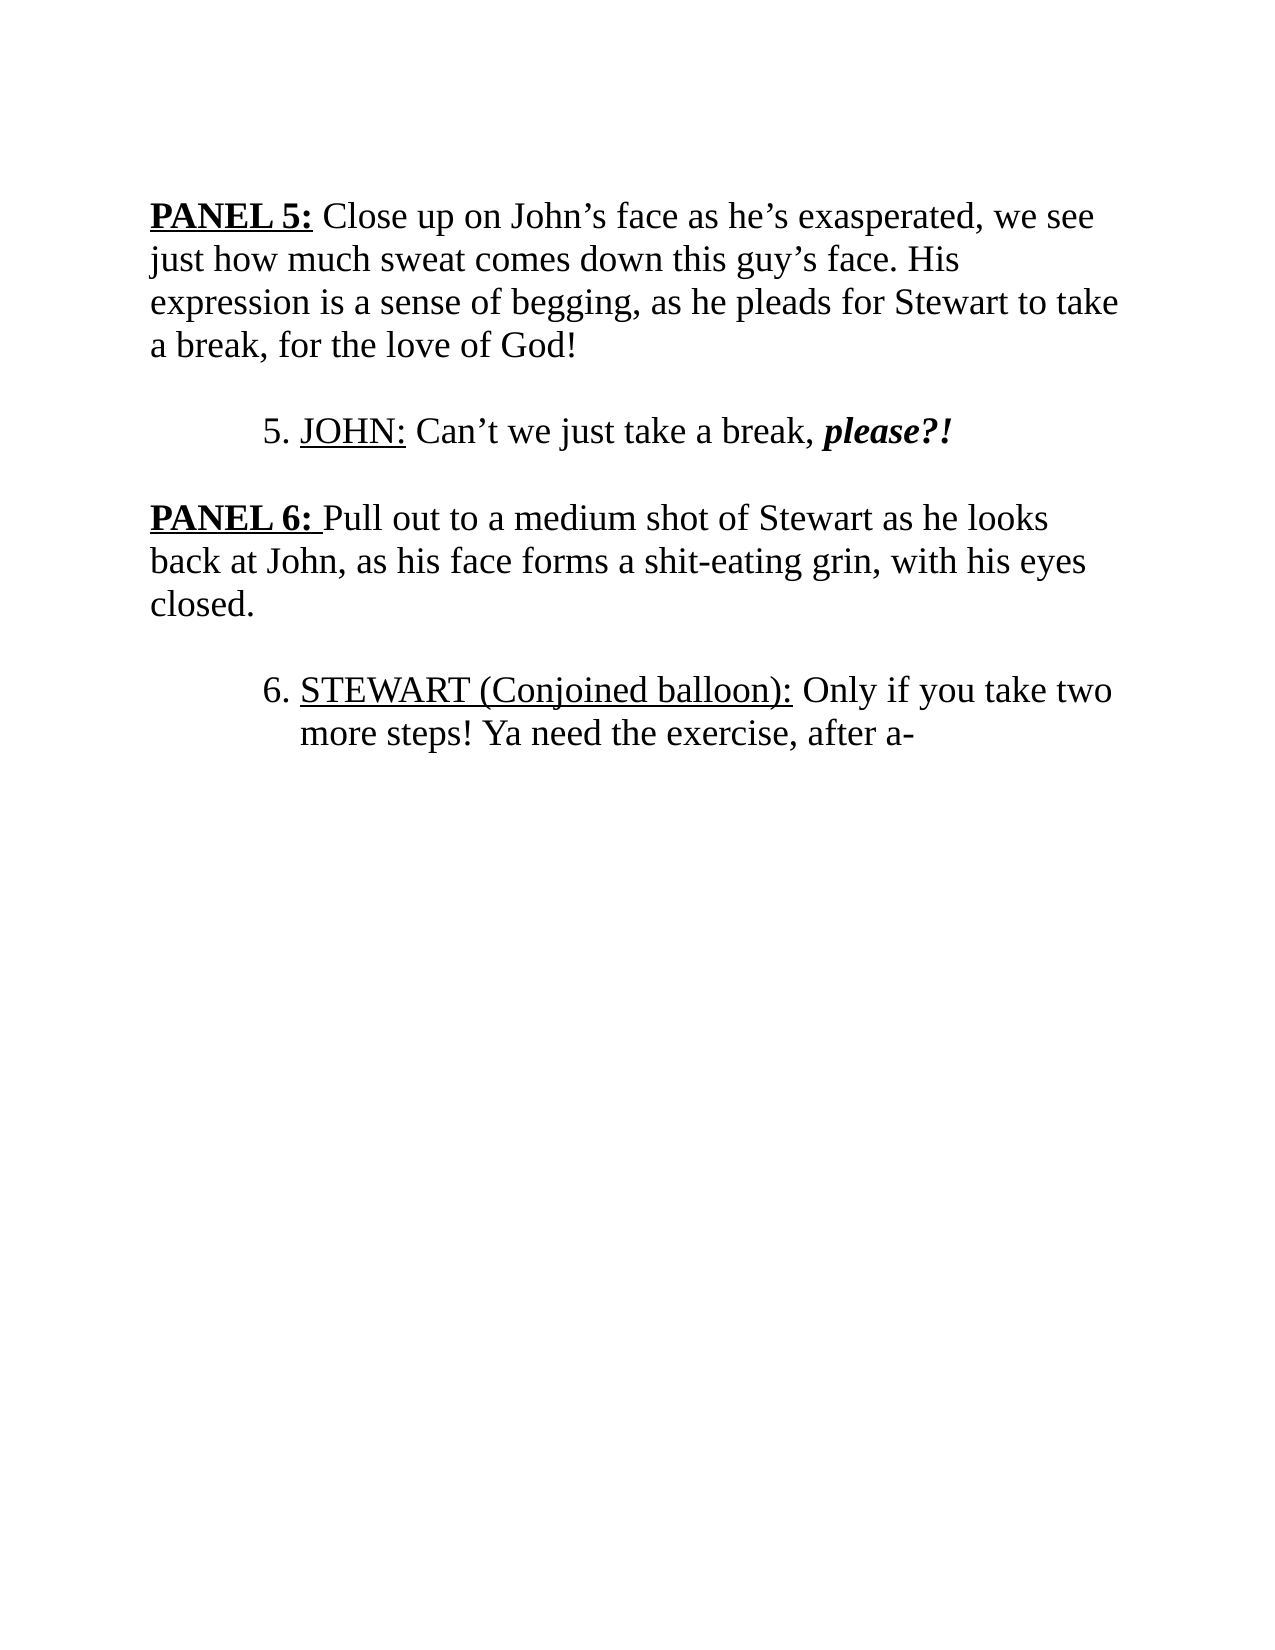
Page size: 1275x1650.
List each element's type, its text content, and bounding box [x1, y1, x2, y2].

list JOHN: Can’t we just take a break, please?! [262, 409, 1125, 452]
list STEWART (Conjoined balloon): Only if you take two more steps! Ya need the exercise, after a- [262, 667, 1125, 754]
text PANEL 5: Close up on John’s face as he’s exasperated, we see just how much sweat comes down this guy’s face. His expression is a sense of begging, as he pleads for Stewart to take a break, for the love of God! [150, 193, 1125, 366]
text PANEL 6: Pull out to a medium shot of Stewart as he looks back at John, as his face forms a shit-eating grin, with his eyes closed. [150, 495, 1125, 624]
